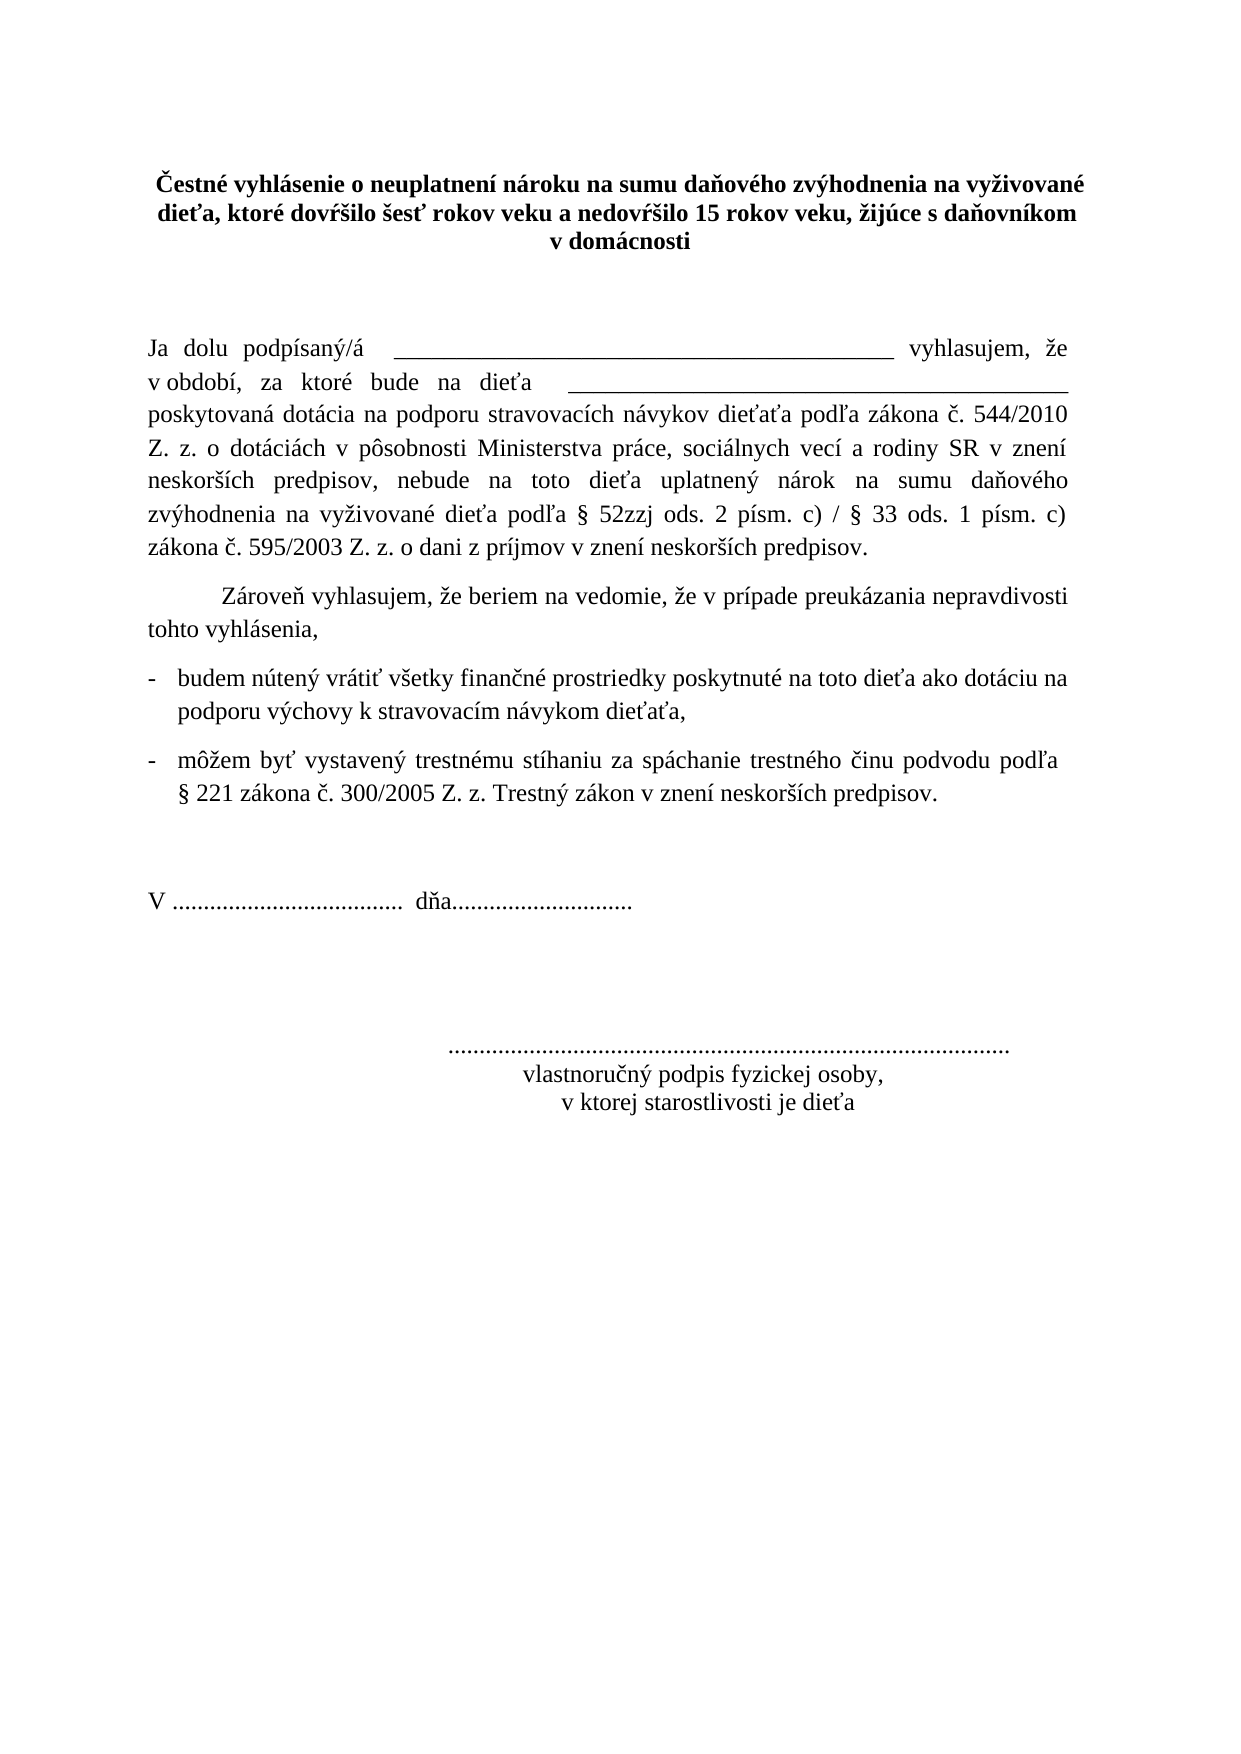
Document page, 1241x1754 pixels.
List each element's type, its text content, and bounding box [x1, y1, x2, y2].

text Zároveň vyhlasujem, že beriem na vedomie, že v prípade preukázania nepravdivosti tohto vyhlásenia, [148, 581, 1068, 643]
list môžem byť vystavený trestnému stíhaniu za spáchanie trestného činu podvodu podľa § 221 zákona č. 300/2005 Z. z. Trestný zákon v znení neskorších predpisov. [148, 745, 1068, 807]
text .......................................................................................... [373, 1030, 1093, 1059]
list budem nútený vrátiť všetky finančné prostriedky poskytnuté na toto dieťa ako dotáciu na podporu výchovy k stravovacím návykom dieťaťa, [148, 663, 1068, 725]
text v ktorej starostlivosti je dieťa [523, 1087, 1093, 1116]
text V ..................................... dňa............................. [148, 886, 1093, 915]
subtitle Čestné vyhlásenie o neuplatnení nároku na sumu daňového zvýhodnenia na vyživované dieťa, ktoré dovŕšilo šesť rokov veku a nedovŕšilo 15 rokov veku, žijúce s daňovníkom v domácnosti [148, 169, 1093, 255]
text vlastnoručný podpis fyzickej osoby, [523, 1059, 1093, 1087]
text Ja dolu podpísaný/á ________________________________________ vyhlasujem, že v období, za ktoré bude na dieťa ________________________________________ poskytovaná dotácia na podporu stravovacích návykov dieťaťa podľa zákona č. 544/2010 Z. z. o dotáciách v pôsobnosti Ministerstva práce, sociálnych vecí a rodiny SR v znení neskorších predpisov, nebude na toto dieťa uplatnený nárok na sumu daňového zvýhodnenia na vyživované dieťa podľa § 52zzj ods. 2 písm. c) / § 33 ods. 1 písm. c) zákona č. 595/2003 Z. z. o dani z príjmov v znení neskorších predpisov. [148, 333, 1068, 560]
